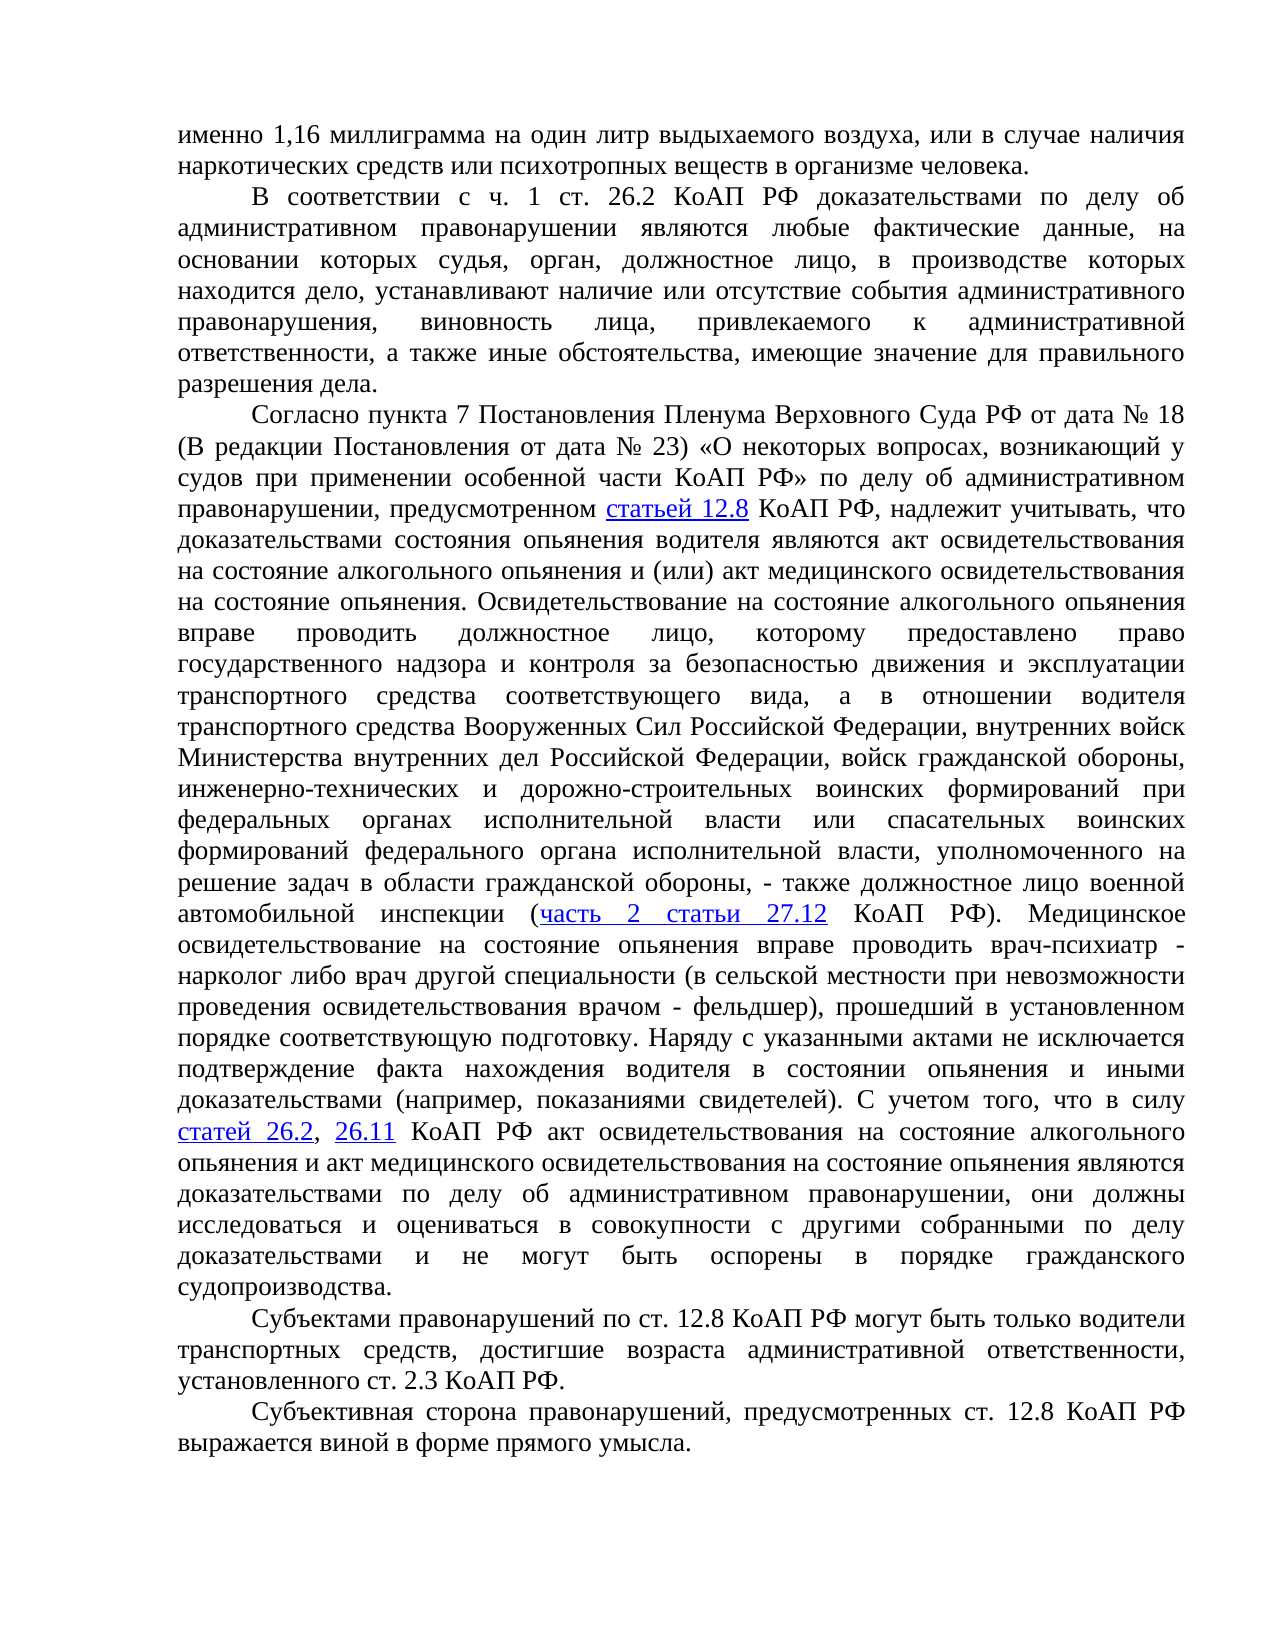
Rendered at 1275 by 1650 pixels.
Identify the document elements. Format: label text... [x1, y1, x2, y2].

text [177, 118, 1186, 180]
text Субъектами правонарушений по ст. 12.8 КоАП РФ могут быть только водители транспортных средств, достигшие возраста административной ответственности, установленного ст. 2.3 КоАП РФ. [177, 1302, 1186, 1395]
text Субъективная сторона правонарушений, предусмотренных ст. 12.8 КоАП РФ выражается виной в форме прямого умысла. [177, 1395, 1186, 1457]
text В соответствии с ч. 1 ст. 26.2 КоАП РФ доказательствами по делу об административном правонарушении являются любые фактические данные, на основании которых судья, орган, должностное лицо, в производстве которых находится дело, устанавливают наличие или отсутствие события административного правонарушения, виновность лица, привлекаемого к административной ответственности, а также иные обстоятельства, имеющие значение для правильного разрешения дела. [177, 180, 1186, 398]
text Согласно пункта 7 Постановления Пленума Верховного Суда РФ от дата № 18 (В редакции Постановления от дата № 23) «О некоторых вопросах, возникающий у судов при применении особенной части КоАП РФ» по делу об административном правонарушении, предусмотренном статьей 12.8 КоАП РФ, надлежит учитывать, что доказательствами состояния опьянения водителя являются акт освидетельствования на состояние алкогольного опьянения и (или) акт медицинского освидетельствования на состояние опьянения. Освидетельствование на состояние алкогольного опьянения вправе проводить должностное лицо, которому предоставлено право государственного надзора и контроля за безопасностью движения и эксплуатации транспортного средства соответствующего вида, а в отношении водителя транспортного средства Вооруженных Сил Российской Федерации, внутренних войск Министерства внутренних дел Российской Федерации, войск гражданской обороны, инженерно-технических и дорожно-строительных воинских формирований при федеральных органах исполнительной власти или спасательных воинских формирований федерального органа исполнительной власти, уполномоченного на решение задач в области гражданской обороны, - также должностное лицо военной автомобильной инспекции (часть 2 статьи 27.12 КоАП РФ). Медицинское освидетельствование на состояние опьянения вправе проводить врач-психиатр - нарколог либо врач другой специальности (в сельской местности при невозможности проведения освидетельствования врачом - фельдшер), прошедший в установленном порядке соответствующую подготовку. Наряду с указанными актами не исключается подтверждение факта нахождения водителя в состоянии опьянения и иными доказательствами (например, показаниями свидетелей). С учетом того, что в силу статей 26.2, 26.11 КоАП РФ акт освидетельствования на состояние алкогольного опьянения и акт медицинского освидетельствования на состояние опьянения являются доказательствами по делу об административном правонарушении, они должны исследоваться и оцениваться в совокупности с другими собранными по делу доказательствами и не могут быть оспорены в порядке гражданского судопроизводства. [177, 398, 1186, 1302]
